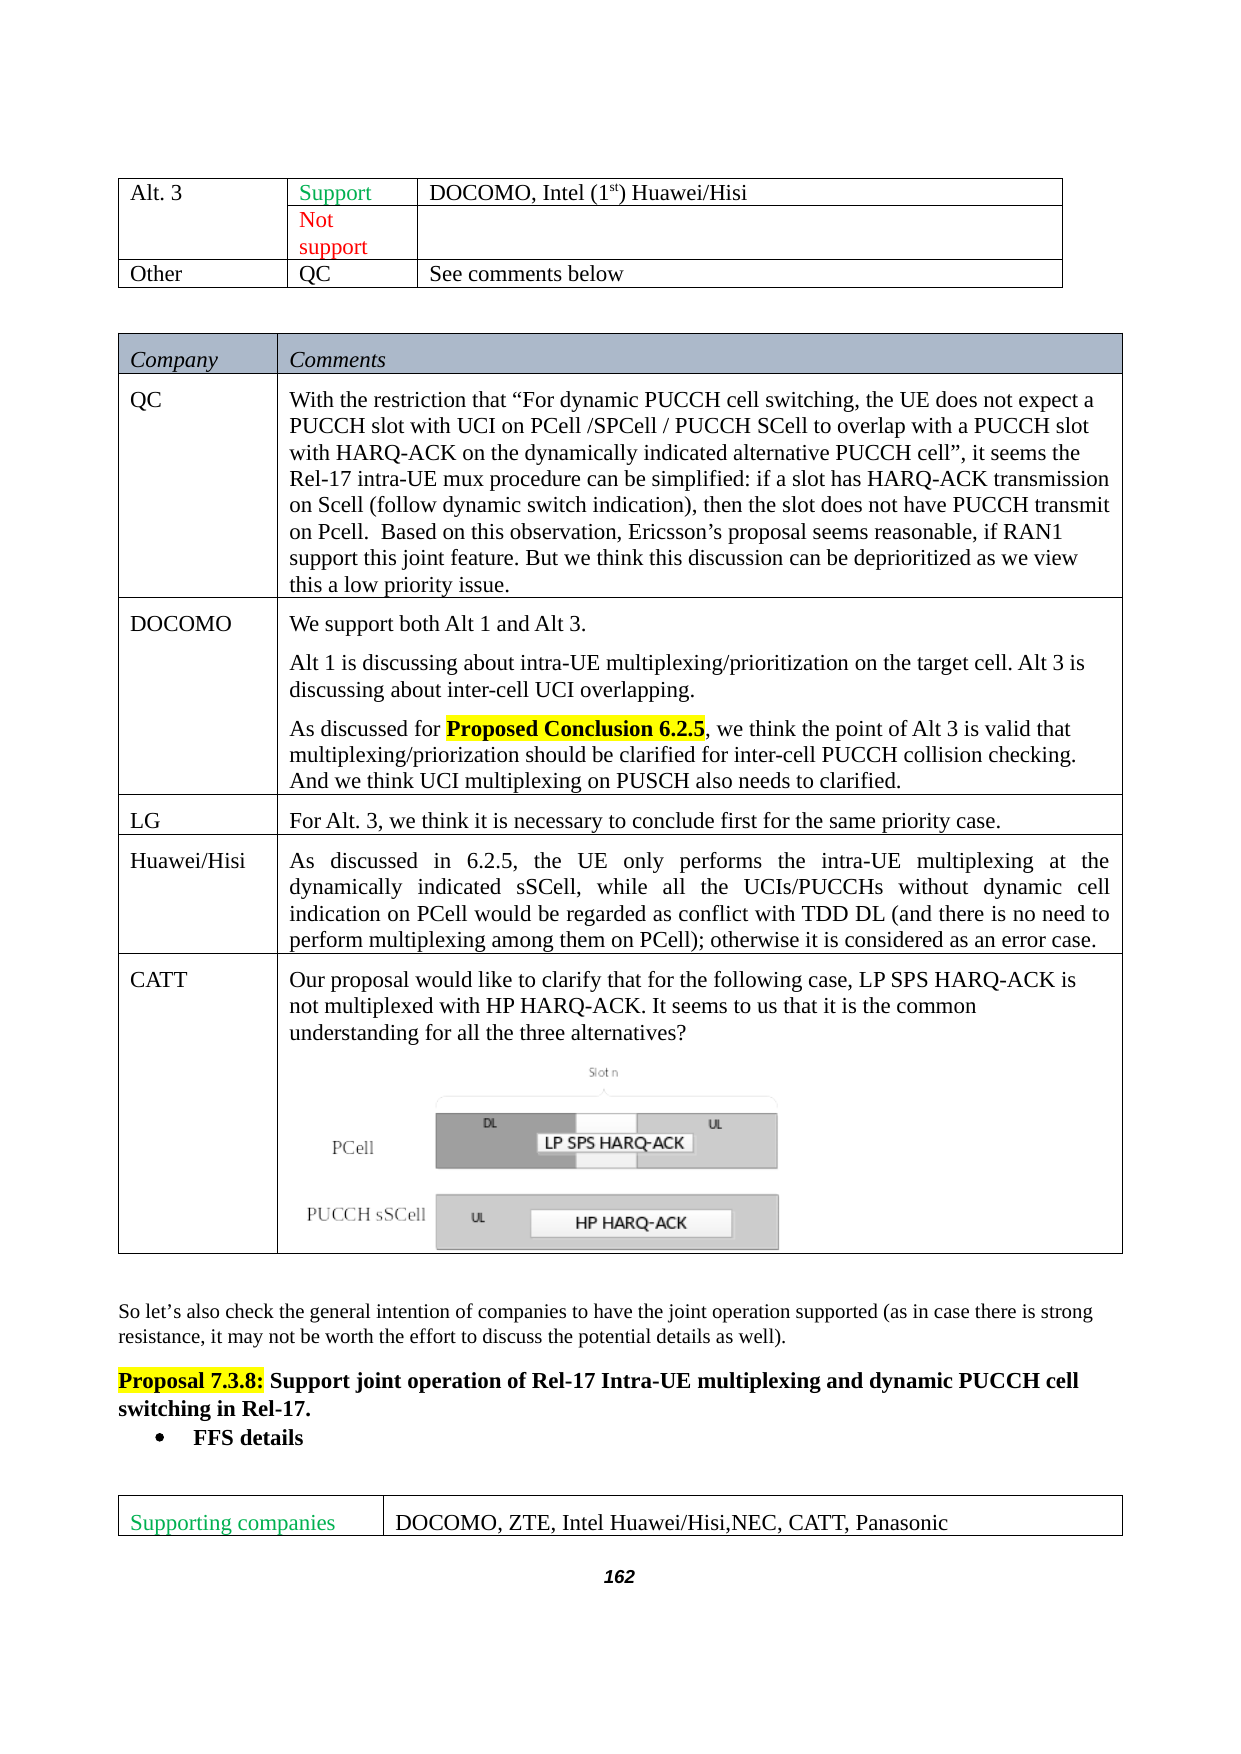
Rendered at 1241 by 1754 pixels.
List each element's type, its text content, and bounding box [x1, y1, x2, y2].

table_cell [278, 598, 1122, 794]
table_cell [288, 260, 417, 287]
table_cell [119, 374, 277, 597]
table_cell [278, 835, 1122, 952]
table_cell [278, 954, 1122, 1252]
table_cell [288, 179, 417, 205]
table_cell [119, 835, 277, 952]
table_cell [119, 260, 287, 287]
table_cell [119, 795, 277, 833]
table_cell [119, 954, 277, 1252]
text Proposal 7.3.8: Support joint operation of Rel-17 Intra-UE multiplexing and dynamic PUCCH cell switching in Rel-17. [118, 1367, 1122, 1422]
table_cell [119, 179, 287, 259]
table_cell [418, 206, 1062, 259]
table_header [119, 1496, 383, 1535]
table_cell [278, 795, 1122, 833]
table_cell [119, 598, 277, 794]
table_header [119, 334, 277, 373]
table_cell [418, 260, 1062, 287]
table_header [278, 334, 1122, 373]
text So let’s also check the general intention of companies to have the joint operation supported (as in case there is strong resistance, it may not be worth the effort to discuss the potential details as well). [118, 1298, 1122, 1348]
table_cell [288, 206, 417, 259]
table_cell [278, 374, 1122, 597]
list FFS details [156, 1424, 1122, 1450]
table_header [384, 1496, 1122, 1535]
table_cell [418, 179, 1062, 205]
